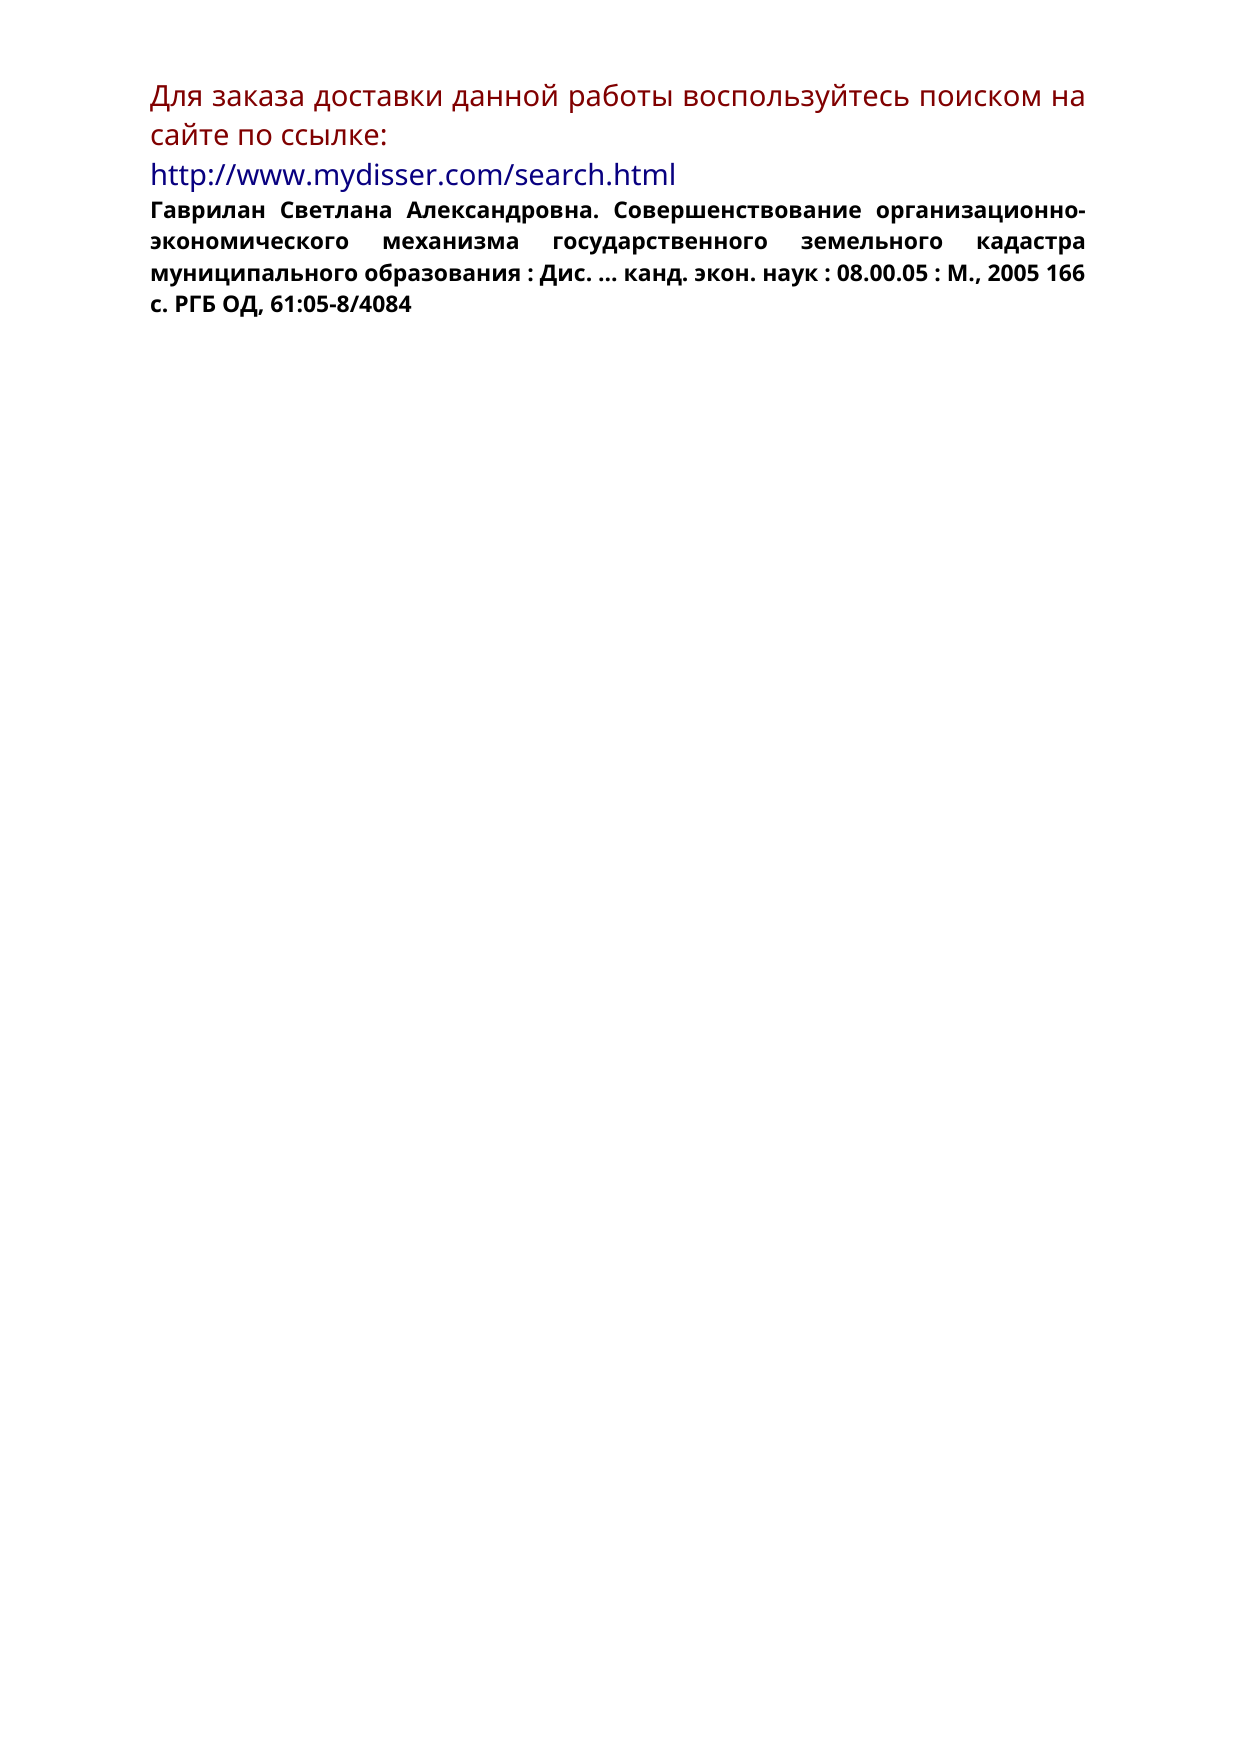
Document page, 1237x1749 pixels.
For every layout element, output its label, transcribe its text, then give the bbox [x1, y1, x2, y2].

text Гаврилан Светлана Александровна. Совершенствование организационно-экономического механизма государственного земельного кадастра муниципального образования : Дис. ... канд. экон. наук : 08.00.05 : М., 2005 166 c. РГБ ОД, 61:05-8/4084 [150, 194, 1086, 319]
